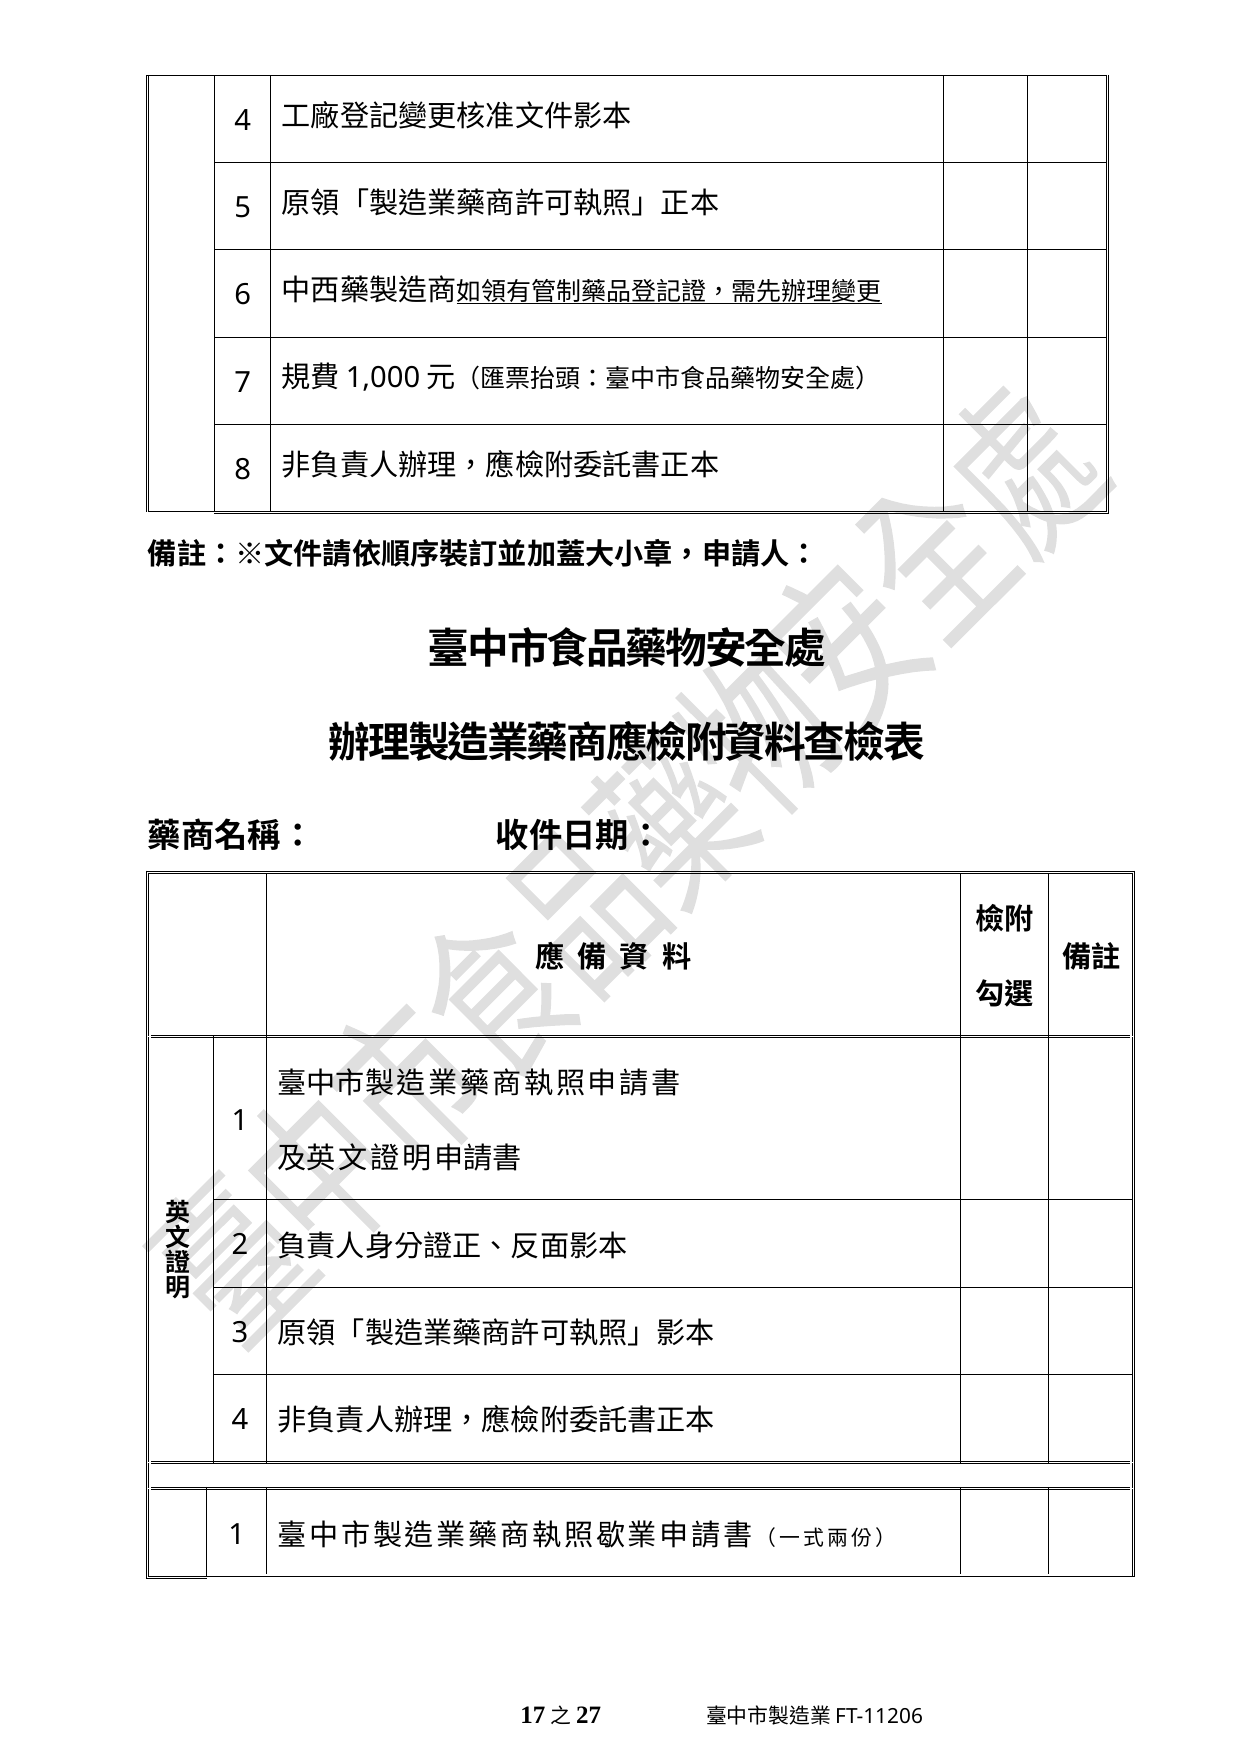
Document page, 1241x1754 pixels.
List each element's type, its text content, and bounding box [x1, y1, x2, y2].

table_cell 非負責人辦理，應檢附委託書正本 [267, 1375, 960, 1461]
table_cell [1049, 1375, 1132, 1461]
table_cell [1028, 76, 1106, 162]
table_cell [961, 1038, 1048, 1199]
table_cell [944, 425, 1027, 511]
table_cell [961, 1200, 1048, 1287]
table_cell [1028, 250, 1106, 337]
table_cell 負責人身分證正、反面影本 [267, 1200, 960, 1287]
table_cell [1049, 1035, 1133, 1199]
table_cell 6 [215, 250, 270, 337]
table_cell 原領「製造業藥商許可執照」正本 [271, 163, 943, 249]
table_cell 歇業 [149, 1487, 206, 1576]
table_cell [961, 1288, 1048, 1374]
table_header 應 備 資 料 [267, 874, 960, 1035]
table_cell [960, 1490, 1049, 1576]
table_cell [1028, 425, 1106, 511]
table_cell [944, 338, 1027, 424]
table_cell [944, 76, 1027, 162]
table_cell 1 [214, 1038, 266, 1199]
table_cell 英文證明 [148, 1035, 213, 1461]
table_cell 中西藥製造商如領有管制藥品登記證，需先辦理變更 [271, 250, 943, 337]
table_cell 臺中市製造業藥商執照歇業申請書（一式兩份） [266, 1490, 960, 1576]
table_cell 1 [207, 1490, 266, 1576]
text 藥商名稱： 收件日期： [148, 796, 1107, 871]
table_cell 8 [215, 425, 270, 511]
table_cell [148, 1461, 1133, 1487]
table_cell 4 [214, 1375, 266, 1461]
table_header 備註 [1049, 874, 1132, 1035]
table_header [149, 874, 266, 1035]
table_cell [1049, 1288, 1132, 1374]
table_cell 工廠登記變更核准文件影本 [271, 76, 943, 162]
table_cell [1028, 338, 1106, 424]
table_cell [1049, 1200, 1132, 1287]
table_cell [1028, 163, 1106, 249]
table_cell 5 [215, 163, 270, 249]
table_cell 4 [215, 76, 270, 162]
table_cell 3 [214, 1288, 266, 1374]
text 辦理製造業藥商應檢附資料查檢表 [148, 702, 1107, 777]
table_cell 7 [215, 338, 270, 424]
text 臺中市食品藥物安全處 [148, 608, 1107, 683]
table_cell 原領「製造業藥商許可執照」影本 [267, 1288, 960, 1374]
text 備註：※文件請依順序裝訂並加蓋大小章，申請人： [148, 514, 1107, 589]
table_cell 非負責人辦理，應檢附委託書正本 [271, 425, 943, 511]
table_cell 2 [214, 1200, 266, 1287]
table_cell 規費1,000元（匯票抬頭：臺中市食品藥物安全處） [271, 338, 943, 424]
table_header 檢附勾選 [961, 874, 1048, 1035]
table_cell [944, 163, 1027, 249]
table_cell [961, 1375, 1048, 1461]
table_cell [1049, 1487, 1132, 1576]
table_cell [944, 250, 1027, 337]
table_cell 臺中市製造業藥商執照申請書 及英文證明申請書 [267, 1038, 960, 1199]
